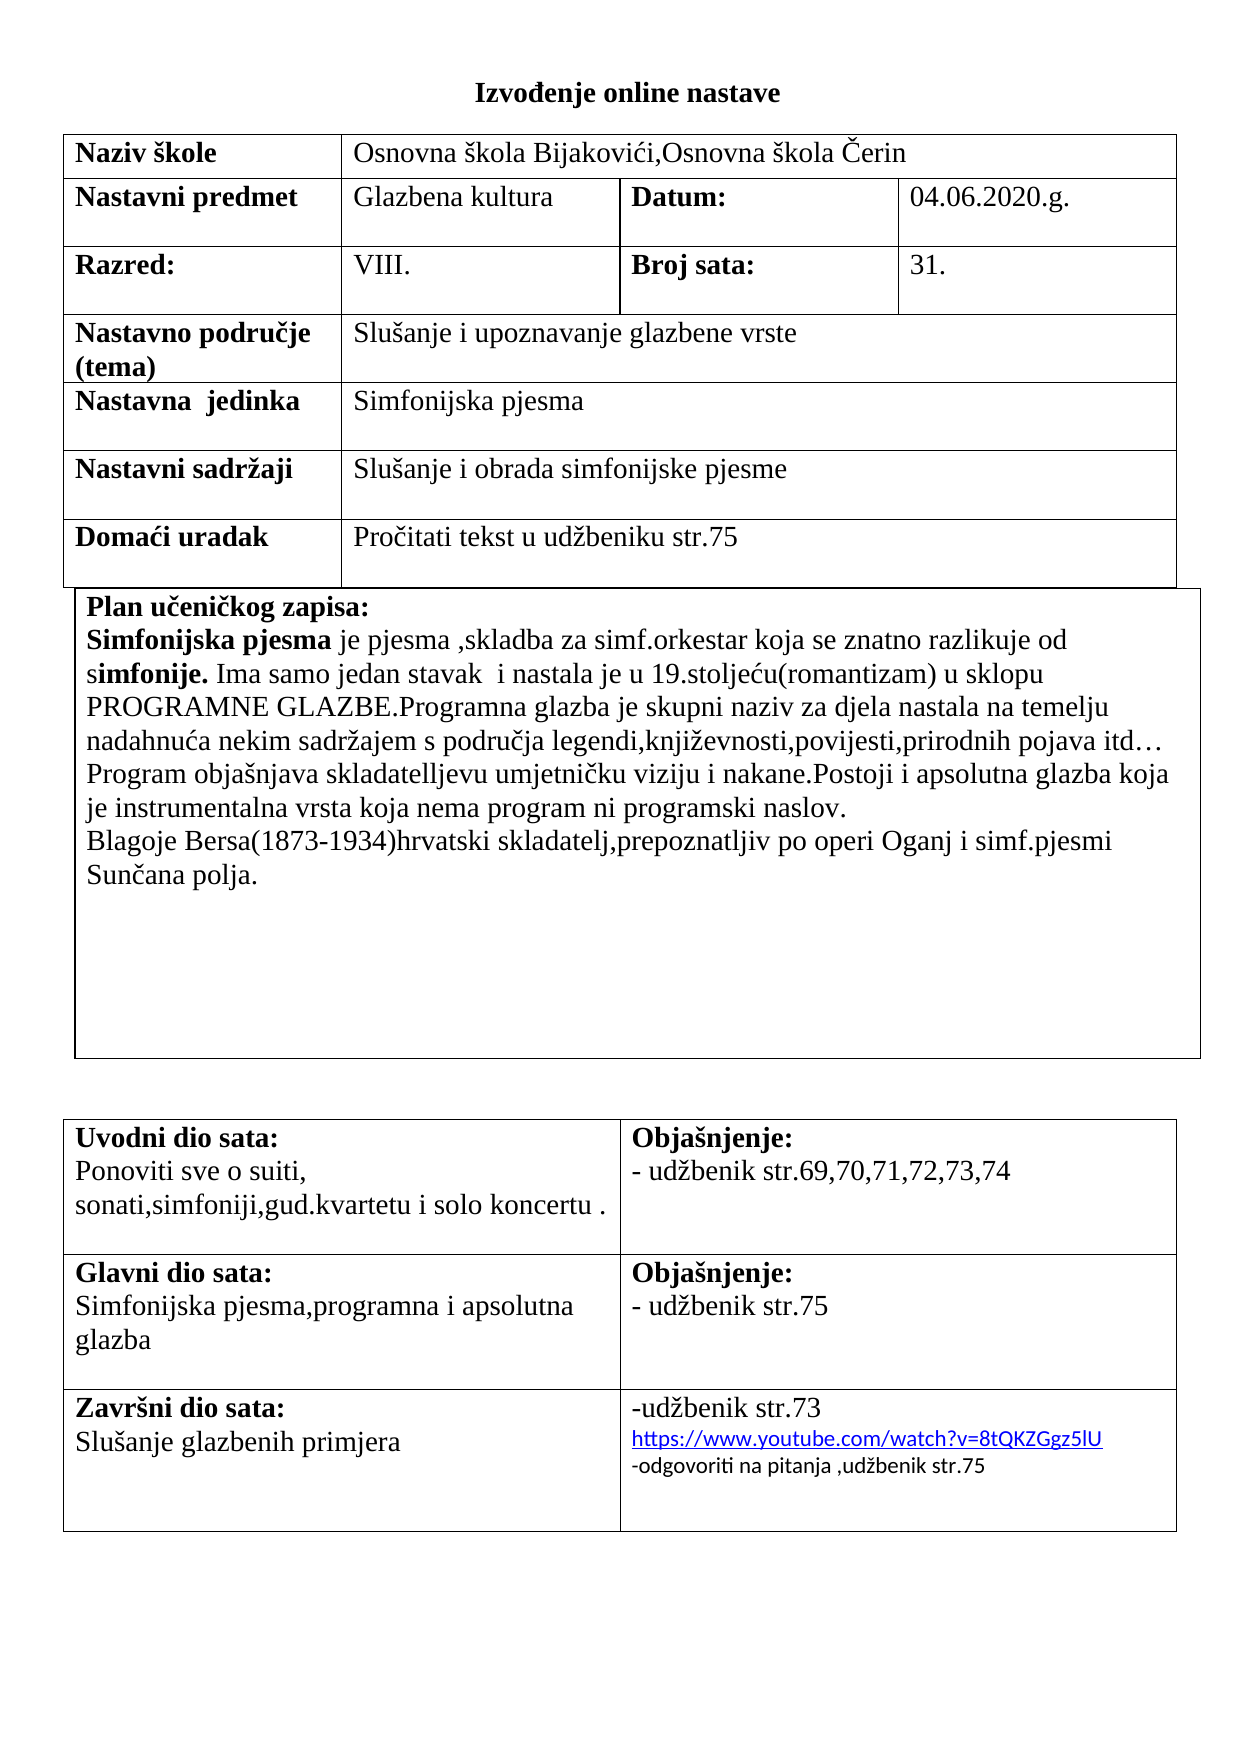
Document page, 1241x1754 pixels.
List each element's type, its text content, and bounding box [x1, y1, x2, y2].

table_cell Slušanje i upoznavanje glazbene vrste [342, 315, 1176, 382]
text Izvođenje online nastave [75, 75, 1165, 108]
table_cell Glavni dio sata: Simfonijska pjesma,programna i apsolutna glazba [64, 1255, 620, 1389]
table_header Uvodni dio sata: Ponoviti sve o suiti, sonati,simfoniji,gud.kvartetu i solo koncertu . [64, 1120, 620, 1254]
table_cell Završni dio sata: Slušanje glazbenih primjera [64, 1390, 620, 1531]
table_cell Domaći uradak [64, 520, 341, 587]
table_cell Nastavni predmet [64, 179, 341, 246]
table_cell Nastavni sadržaji [64, 451, 341, 518]
table_header Objašnjenje: - udžbenik str.69,70,71,72,73,74 [621, 1120, 1176, 1254]
table_cell VIII. [342, 247, 619, 314]
table_header Naziv škole [64, 135, 341, 178]
table_cell 31. [899, 247, 1176, 314]
table_cell Razred: [64, 247, 341, 314]
table_cell Slušanje i obrada simfonijske pjesme [342, 451, 1176, 518]
table_cell Nastavno područje (tema) [64, 315, 341, 382]
table_cell 04.06.2020.g. [899, 179, 1176, 246]
table_cell Simfonijska pjesma [342, 383, 1176, 450]
table_cell Objašnjenje: - udžbenik str.75 [621, 1255, 1176, 1389]
table_header Osnovna škola Bijakovići,Osnovna škola Čerin [342, 135, 1176, 178]
table_cell Nastavna jedinka [64, 383, 341, 450]
table_header Plan učeničkog zapisa: Simfonijska pjesma je pjesma ,skladba za simf.orkestar koja se znatno razlikuje od simfonije. Ima samo jedan stavak i nastala je u 19.stoljeću(romantizam) u sklopu PROGRAMNE GLAZBE.Programna glazba je skupni naziv za djela nastala na temelju nadahnuća nekim sadržajem s područja legendi,književnosti,povijesti,prirodnih pojava itd…Program objašnjava skladatelljevu umjetničku viziju i nakane.Postoji i apsolutna glazba koja je instrumentalna vrsta koja nema program ni programski naslov. Blagoje Bersa(1873-1934)hrvatski skladatelj,prepoznatljiv po operi Oganj i simf.pjesmi Sunčana polja. [76, 589, 1200, 1058]
table_cell -udžbenik str.73 https://www.youtube.com/watch?v=8tQKZGgz5lU -odgovoriti na pitanja ,udžbenik str.75 [621, 1390, 1176, 1531]
table_cell Glazbena kultura [342, 179, 619, 246]
table_cell Pročitati tekst u udžbeniku str.75 [342, 520, 1176, 587]
table_cell Broj sata: [621, 247, 898, 314]
table_cell Datum: [621, 179, 898, 246]
